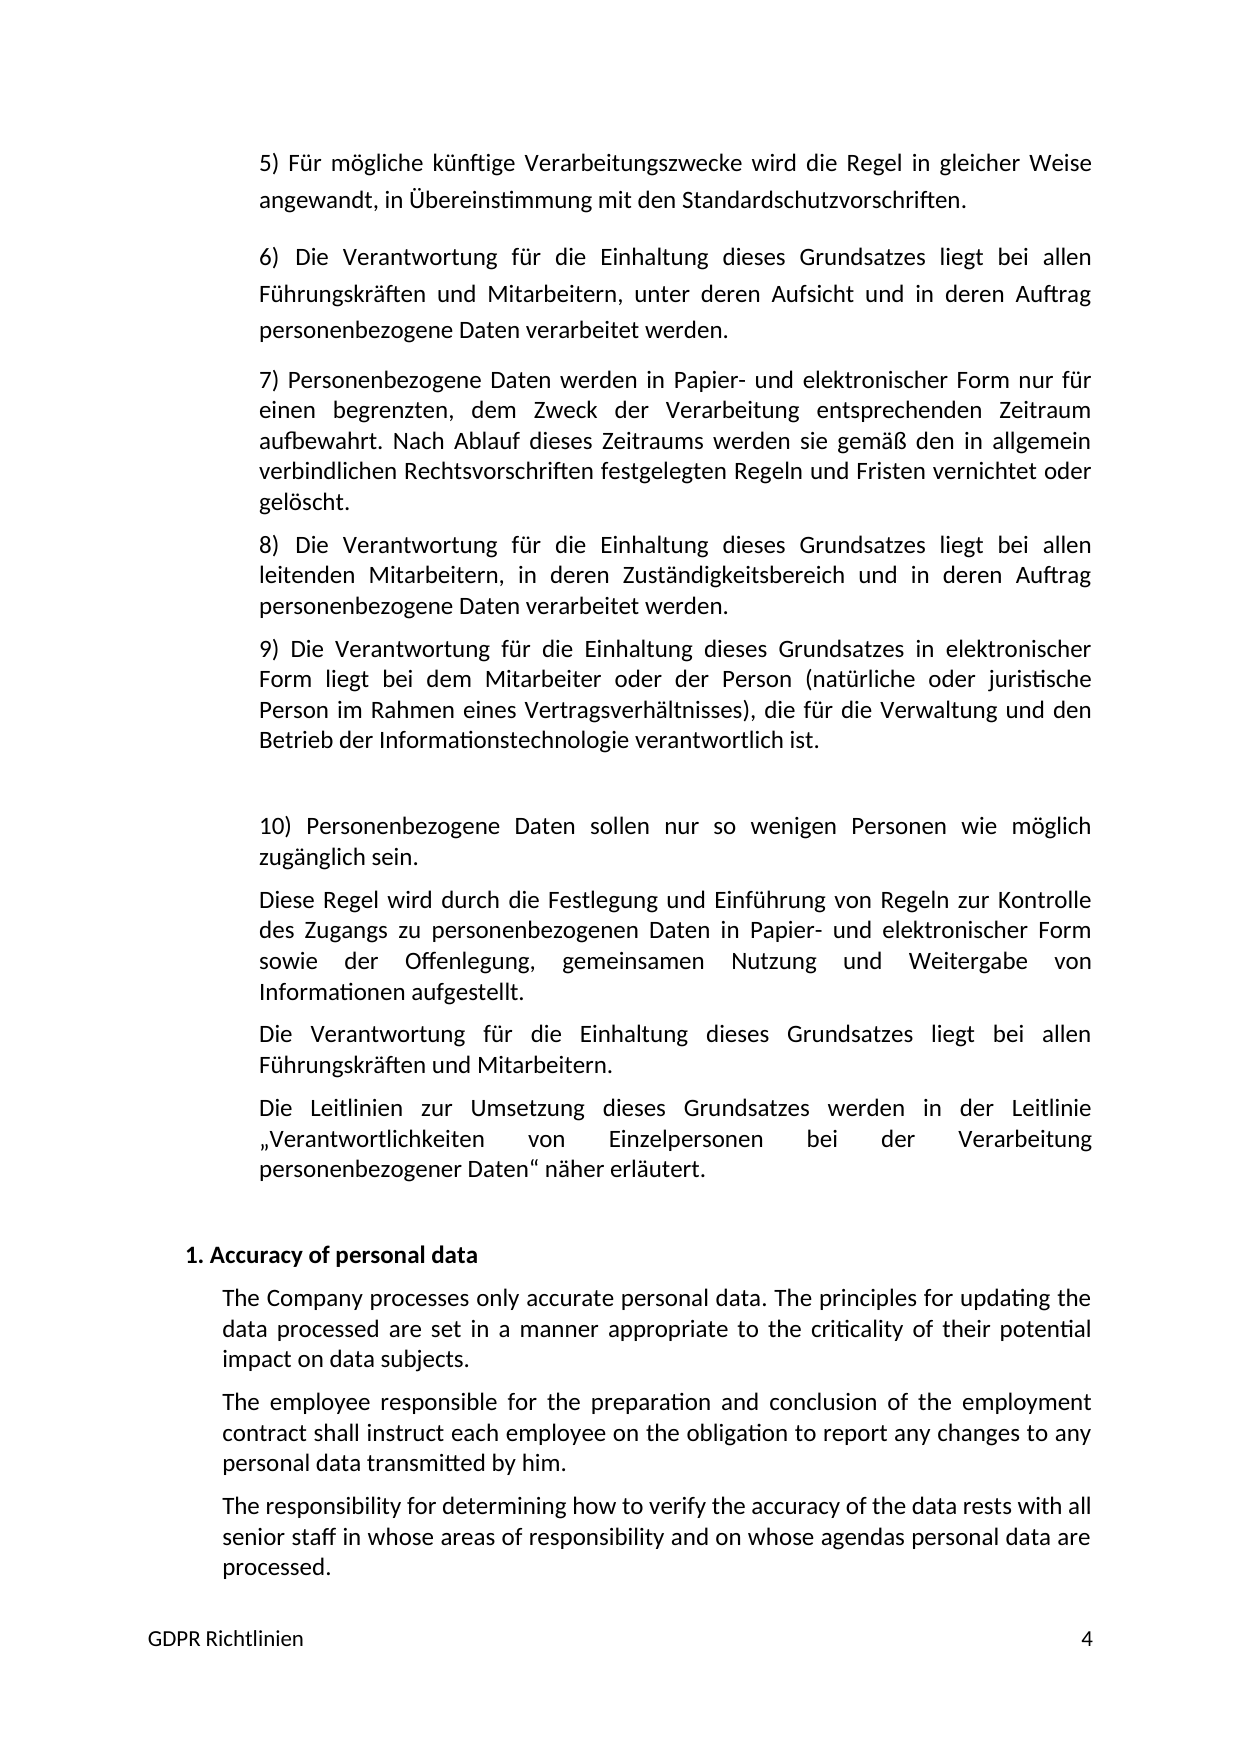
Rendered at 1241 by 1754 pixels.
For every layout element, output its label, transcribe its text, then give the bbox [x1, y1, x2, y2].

list 10) Personenbezogene Daten sollen nur so wenigen Personen wie möglich zugänglich sein. [259, 811, 1093, 872]
list 6) Die Verantwortung für die Einhaltung dieses Grundsatzes liegt bei allen Führungskräften und Mitarbeitern, unter deren Aufsicht und in deren Auftrag personenbezogene Daten verarbeitet werden. [259, 242, 1093, 345]
list The Company processes only accurate personal data. The principles for updating the data processed are set in a manner appropriate to the criticality of their potential impact on data subjects. [222, 1282, 1093, 1374]
list Die Verantwortung für die Einhaltung dieses Grundsatzes liegt bei allen Führungskräften und Mitarbeitern. [259, 1019, 1093, 1080]
list 5) Für mögliche künftige Verarbeitungszwecke wird die Regel in gleicher Weise angewandt, in Übereinstimmung mit den Standardschutzvorschriften. [259, 148, 1093, 215]
list 8) Die Verantwortung für die Einhaltung dieses Grundsatzes liegt bei allen leitenden Mitarbeitern, in deren Zuständigkeitsbereich und in deren Auftrag personenbezogene Daten verarbeitet werden. [259, 529, 1093, 620]
list The responsibility for determining how to verify the accuracy of the data rests with all senior staff in whose areas of responsibility and on whose agendas personal data are processed. [222, 1490, 1093, 1582]
list Die Leitlinien zur Umsetzung dieses Grundsatzes werden in der Leitlinie „Verantwortlichkeiten von Einzelpersonen bei der Verarbeitung personenbezogener Daten“ näher erläutert. [259, 1092, 1093, 1184]
list 1. Accuracy of personal data [185, 1239, 1093, 1270]
list Diese Regel wird durch die Festlegung und Einführung von Regeln zur Kontrolle des Zugangs zu personenbezogenen Daten in Papier- und elektronischer Form sowie der Offenlegung, gemeinsamen Nutzung und Weitergabe von Informationen aufgestellt. [259, 884, 1093, 1006]
list 9) Die Verantwortung für die Einhaltung dieses Grundsatzes in elektronischer Form liegt bei dem Mitarbeiter oder der Person (natürliche oder juristische Person im Rahmen eines Vertragsverhältnisses), die für die Verwaltung und den Betrieb der Informationstechnologie verantwortlich ist. [259, 633, 1093, 755]
list 7) Personenbezogene Daten werden in Papier- und elektronischer Form nur für einen begrenzten, dem Zweck der Verarbeitung entsprechenden Zeitraum aufbewahrt. Nach Ablauf dieses Zeitraums werden sie gemäß den in allgemein verbindlichen Rechtsvorschriften festgelegten Regeln und Fristen vernichtet oder gelöscht. [259, 364, 1093, 516]
list The employee responsible for the preparation and conclusion of the employment contract shall instruct each employee on the obligation to report any changes to any personal data transmitted by him. [222, 1386, 1093, 1478]
